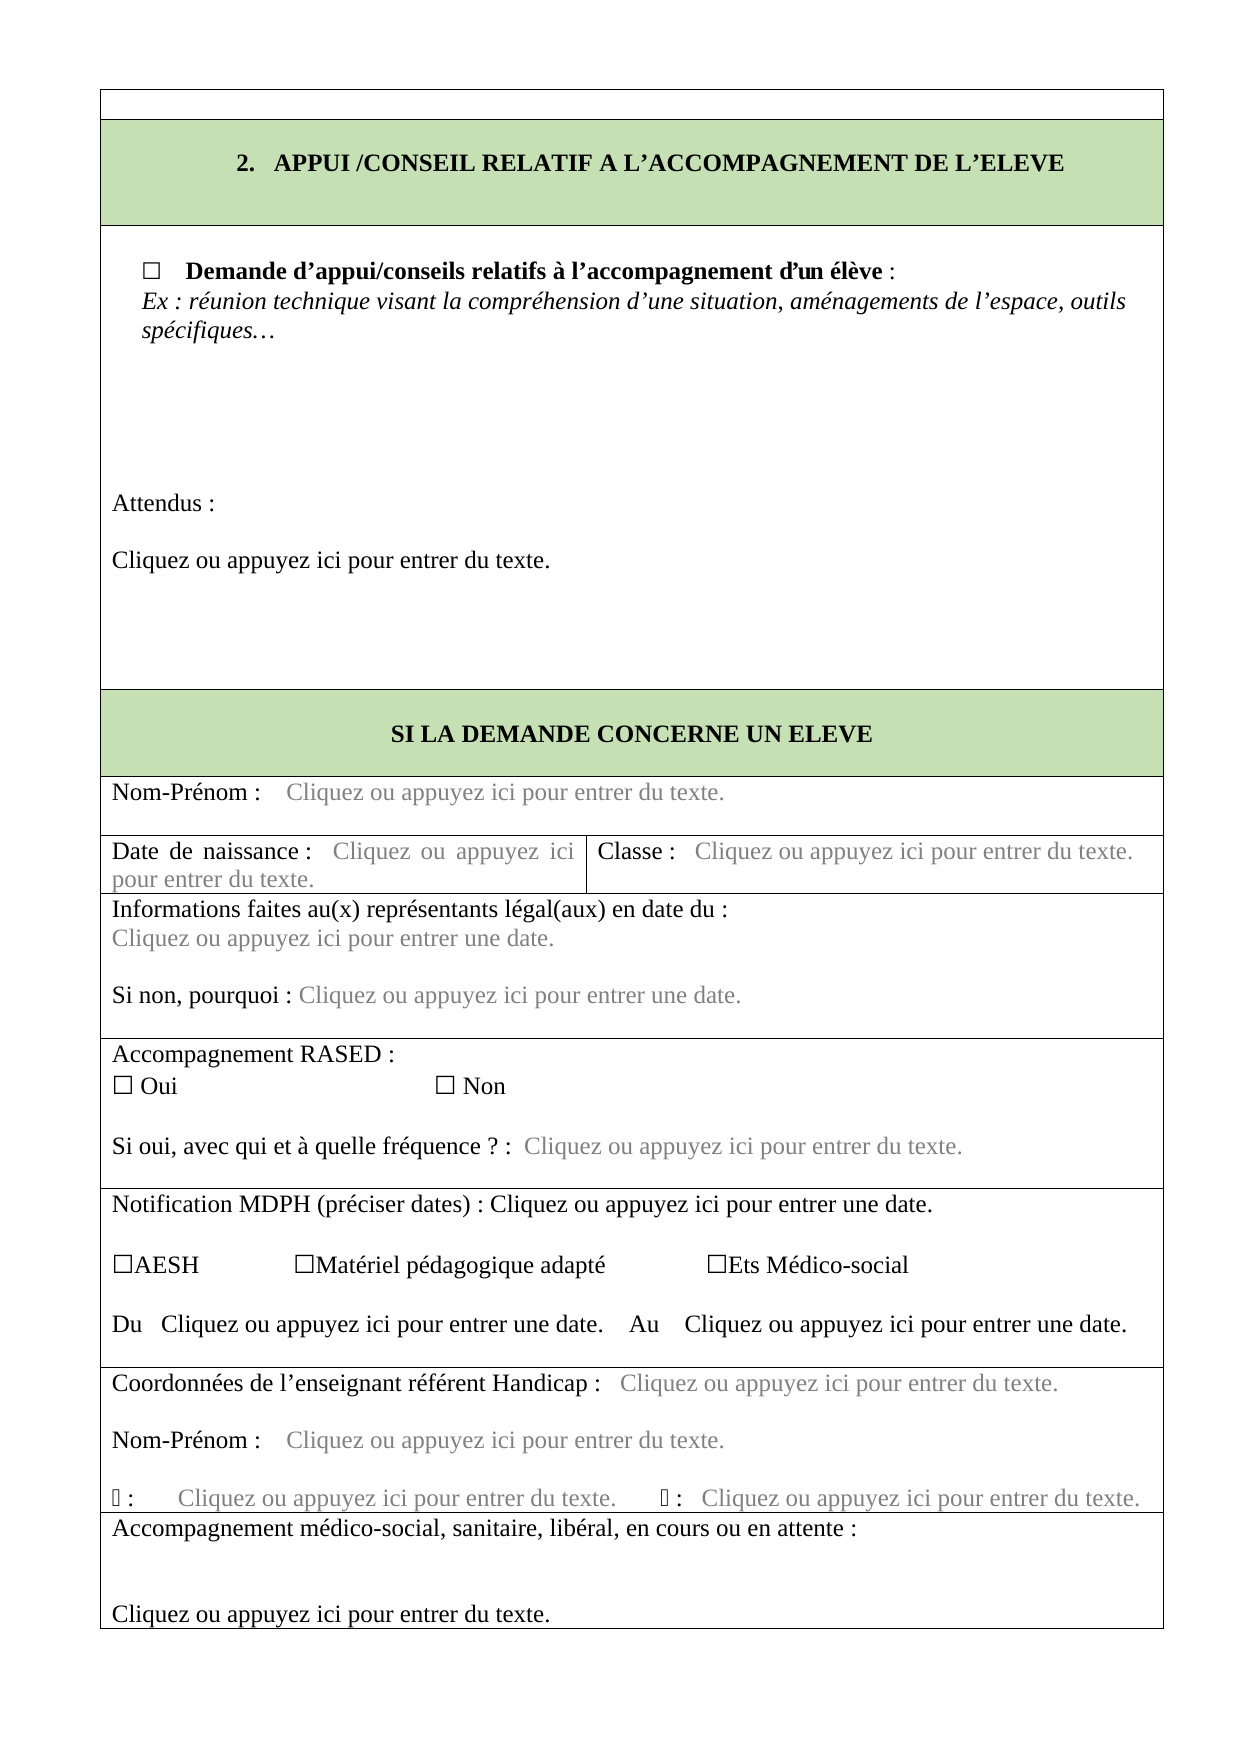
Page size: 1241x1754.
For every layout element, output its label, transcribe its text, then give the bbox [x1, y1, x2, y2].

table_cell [101, 90, 1163, 118]
table_cell SI LA DEMANDE CONCERNE UN ELEVE [101, 690, 1163, 776]
table_cell Accompagnement RASED : Oui Non Si oui, avec qui et à quelle fréquence ? : [101, 1039, 1163, 1188]
table_cell Date de naissance : [101, 836, 586, 893]
table_cell Notification MDPH (préciser dates) : AESH Matériel pédagogique adapté Ets Médico-social Du Au [101, 1189, 1163, 1367]
table_cell Nom-Prénom : [101, 777, 1163, 835]
table_cell Informations faites au(x) représentants légal(aux) en date du : Si non, pourquoi : [101, 894, 1163, 1038]
table_cell Accompagnement médico-social, sanitaire, libéral, en cours ou en attente : [101, 1513, 1163, 1628]
table_cell APPUI /CONSEIL RELATIF A L’ACCOMPAGNEMENT DE L’ELEVE [101, 120, 1163, 225]
table_cell Demande d’appui/conseils relatifs à l’accompagnement d’un élève : Ex : réunion technique visant la compréhension d’une situation, aménagements de l’espace, outils spécifiques… Attendus : [101, 226, 1163, 689]
table_cell Classe : [587, 836, 1163, 893]
table_cell Coordonnées de l’enseignant référent Handicap : Nom-Prénom : : : [101, 1368, 1163, 1512]
